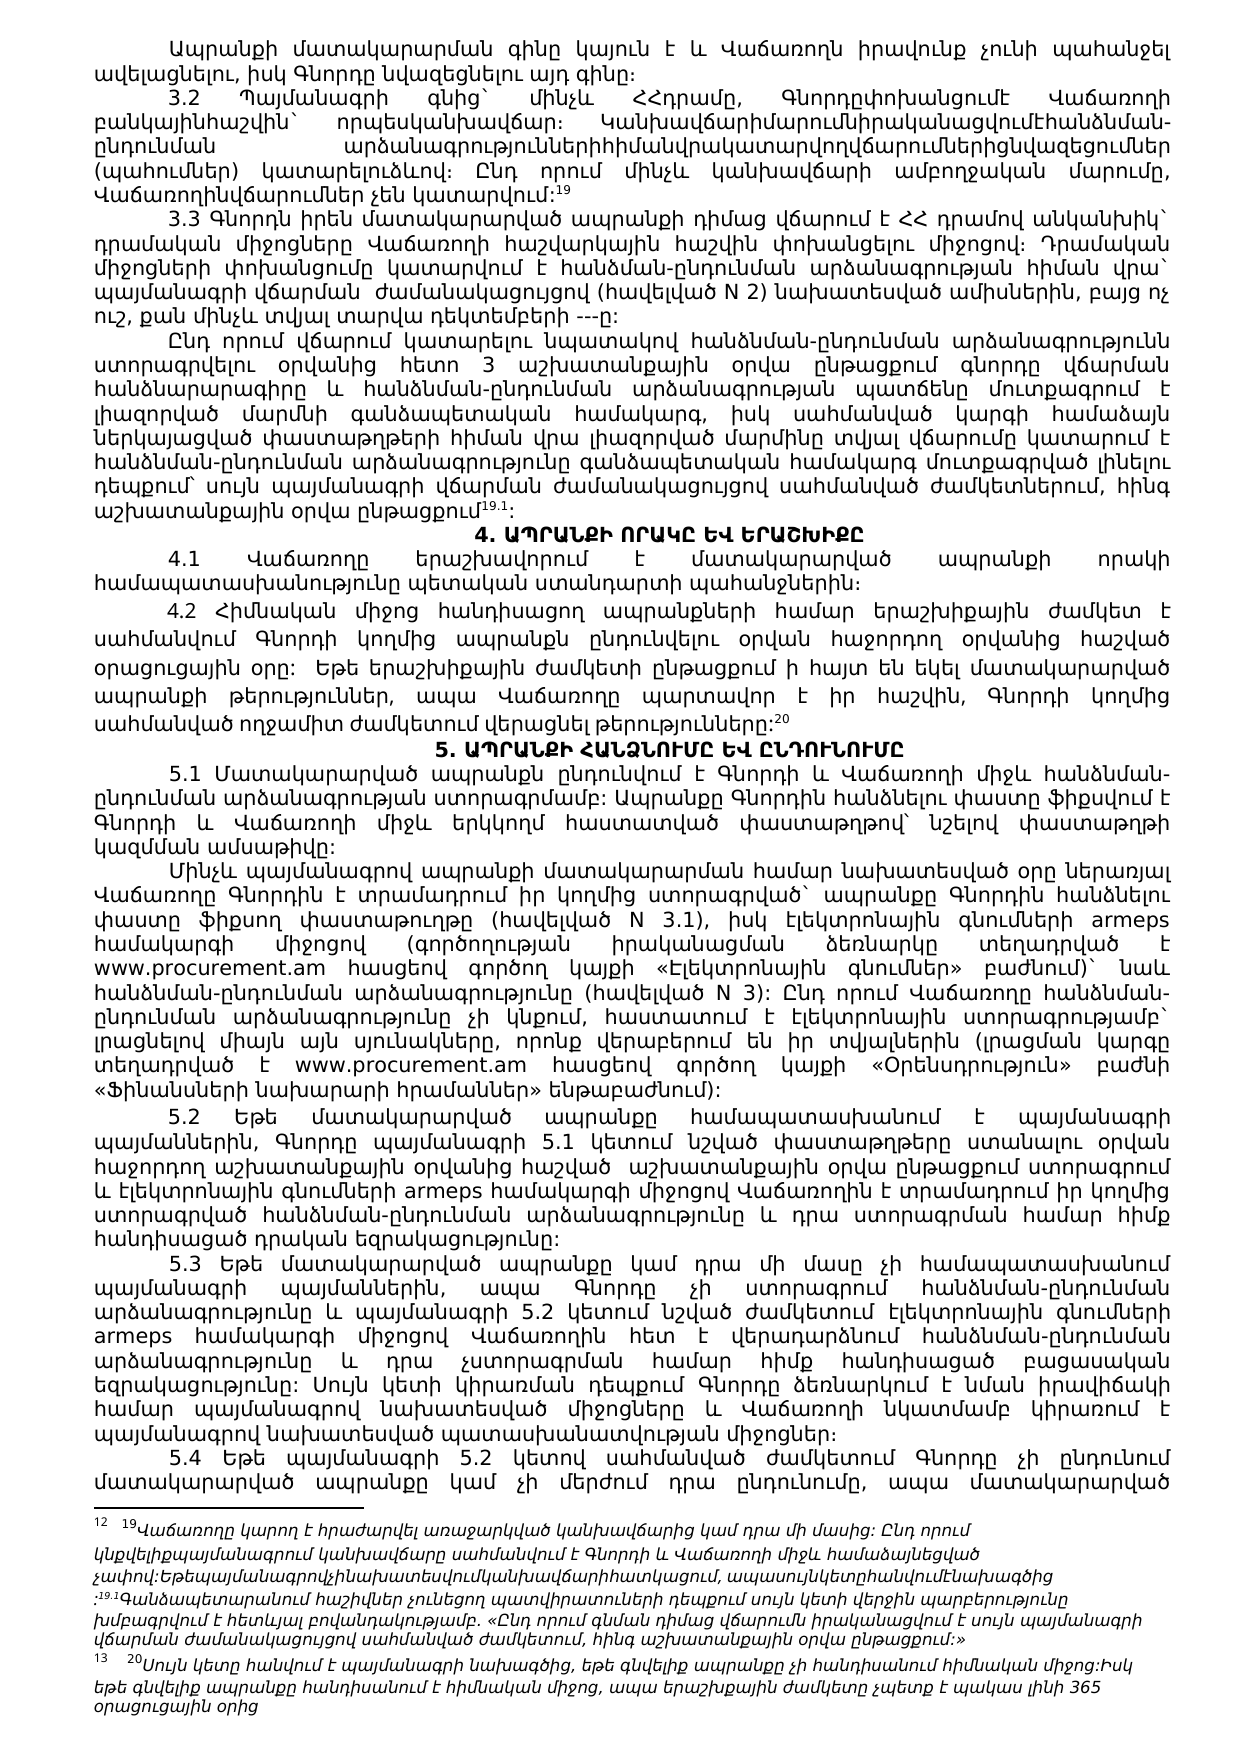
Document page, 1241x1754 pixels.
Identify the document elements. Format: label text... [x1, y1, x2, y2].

text Մինչև պայմանագրով ապրանքի մատակարարման համար նախատեսված օրը ներառյալ Վաճառողը Գնորդին է տրամադրում իր կողմից ստորագրված` ապրանքը Գնորդին հանձնելու փաստը ֆիքսող փաստաթուղթը (հավելված N 3.1), իսկ էլեկտրոնային գնումների armeps համակարգի միջոցով (գործողության իրականացման ձեռնարկը տեղադրված է www.procurement.am հասցեով գործող կայքի «Էլեկտրոնային գնումներ» բաժնում)` նաև հանձնման-ընդունման արձանագրությունը (հավելված N 3): Ընդ որում Վաճառողը հանձնման-ընդունման արձանագրությունը չի կնքում, հաստատում է էլեկտրոնային ստորագրությամբ` լրացնելով միայն այն սյունակները, որոնք վերաբերում են իր տվյալներին (լրացման կարգը տեղադրված է www.procurement.am հասցեով գործող կայքի «Օրենսդրություն» բաժնի «Ֆինանսների նախարարի հրամաններ» ենթաբաժնում): [94, 859, 1171, 1102]
text 5. ԱՊՐԱՆՔԻ ՀԱՆՁՆՈՒՄԸ ԵՎ ԸՆԴՈՒՆՈՒՄԸ [94, 738, 1171, 762]
text 4. ԱՊՐԱՆՔԻ ՈՐԱԿԸ ԵՎ ԵՐԱՇԽԻՔԸ [94, 523, 1171, 547]
text Ընդ որում վճարում կատարելու նպատակով հանձնման-ընդունման արձանագրությունն ստորագրվելու օրվանից հետո 3 աշխատանքային օրվա ընթացքում գնորդը վճարման հանձնարարագիրը և հանձնման-ընդունման արձանագրության պատճենը մուտքագրում է լիազորված մարմնի գանձապետական համակարգ, իսկ սահմանված կարգի համաձայն ներկայացված փաստաթղթերի հիման վրա լիազորված մարմինը տվյալ վճարումը կատարում է հանձնման-ընդունման արձանագրությունը գանձապետական համակարգ մուտքագրված լինելու դեպքում՝ սույն պայմանագրի վճարման ժամանակացույցով սահմանված ժամկետներում, հինգ աշխատանքային օրվա ընթացքում19.1: [94, 329, 1171, 523]
text 4.2 Հիմնական միջոց հանդիսացող ապրանքների համար երաշխիքային ժամկետ է սահմանվում Գնորդի կողմից ապրանքն ընդունվելու օրվան հաջորդող օրվանից հաշված օրացուցային օրը: Եթե երաշխիքային ժամկետի ընթացքում ի հայտ են եկել մատակարարված ապրանքի թերություններ, ապա Վաճառողը պարտավոր է իր հաշվին, Գնորդի կողմից սահմանված ողջամիտ ժամկետում վերացնել թերությունները:2031 [94, 596, 1171, 738]
text 3.2 Պայմանագրի գնից` մինչև ՀՀդրամը, Գնորդըփոխանցումէ Վաճառողի բանկայինհաշվին` որպեսկանխավճար։ Կանխավճարիմարումնիրականացվումէհանձնման-ընդունման արձանագրություններիհիմանվրակատարվողվճարումներիցնվազեցումներ (պահումներ) կատարելուձևով։ Ընդ որում մինչև կանխավճարի ամբողջական մարումը, Վաճառողինվճարումներ չեն կատարվում:1930 [94, 86, 1171, 207]
text 5.2 Եթե մատակարարված ապրանքը համապատասխանում է պայմանագրի պայմաններին, Գնորդը պայմանագրի 5.1 կետում նշված փաստաթղթերը ստանալու օրվան հաջորդող աշխատանքային օրվանից հաշված աշխատանքային օրվա ընթացքում ստորագրում և էլեկտրոնային գնումների armeps համակարգի միջոցով Վաճառողին է տրամադրում իր կողմից ստորագրված հանձնման-ընդունման արձանագրությունը և դրա ստորագրման համար հիմք հանդիսացած դրական եզրակացությունը: [94, 1102, 1171, 1252]
text Ապրանքի մատակարարման գինը կայուն է և Վաճառողն իրավունք չունի պահանջել ավելացնելու, իսկ Գնորդը նվազեցնելու այդ գինը։ [94, 37, 1171, 86]
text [94, 1446, 1171, 1494]
text 5.3 Եթե մատակարարված ապրանքը կամ դրա մի մասը չի համապատասխանում պայմանագրի պայմաններին, ապա Գնորդը չի ստորագրում հանձնման-ընդունման արձանագրությունը և պայմանագրի 5.2 կետում նշված ժամկետում էլեկտրոնային գնումների armeps համակարգի միջոցով Վաճառողին հետ է վերադարձնում հանձնման-ընդունման արձանագրությունը և դրա չստորագրման համար հիմք հանդիսացած բացասական եզրակացությունը: Սույն կետի կիրառման դեպքում Գնորդը ձեռնարկում է նման իրավիճակի համար պայմանագրով նախատեսված միջոցները և Վաճառողի նկատմամբ կիրառում է պայմանագրով նախատեսված պատասխանատվության միջոցներ։ [94, 1252, 1171, 1446]
text 5.1 Մատակարարված ապրանքն ընդունվում է Գնորդի և Վաճառողի միջև հանձնման-ընդունման արձանագրության ստորագրմամբ: Ապրանքը Գնորդին հանձնելու փաստը ֆիքսվում է Գնորդի և Վաճառողի միջև երկկողմ հաստատված փաստաթղթով՝ նշելով փաստաթղթի կազմման ամսաթիվը: [94, 762, 1171, 859]
text 3.3 Գնորդն իրեն մատակարարված ապրանքի դիմաց վճարում է ՀՀ դրամով անկանխիկ` դրամական միջոցները Վաճառողի հաշվարկային հաշվին փոխանցելու միջոցով։ Դրամական միջոցների փոխանցումը կատարվում է հանձման-ընդունման արձանագրության հիման վրա` պայմանագրի վճարման ժամանակացույցով (հավելված N 2) նախատեսված ամիսներին, բայց ոչ ուշ, քան մինչև տվյալ տարվա դեկտեմբերի ---ը: [94, 207, 1171, 329]
text 4.1 Վաճառողը երաշխավորում է մատակարարված ապրանքի որակի համապատասխանությունը պետական ստանդարտի պահանջներին։ [94, 547, 1171, 596]
